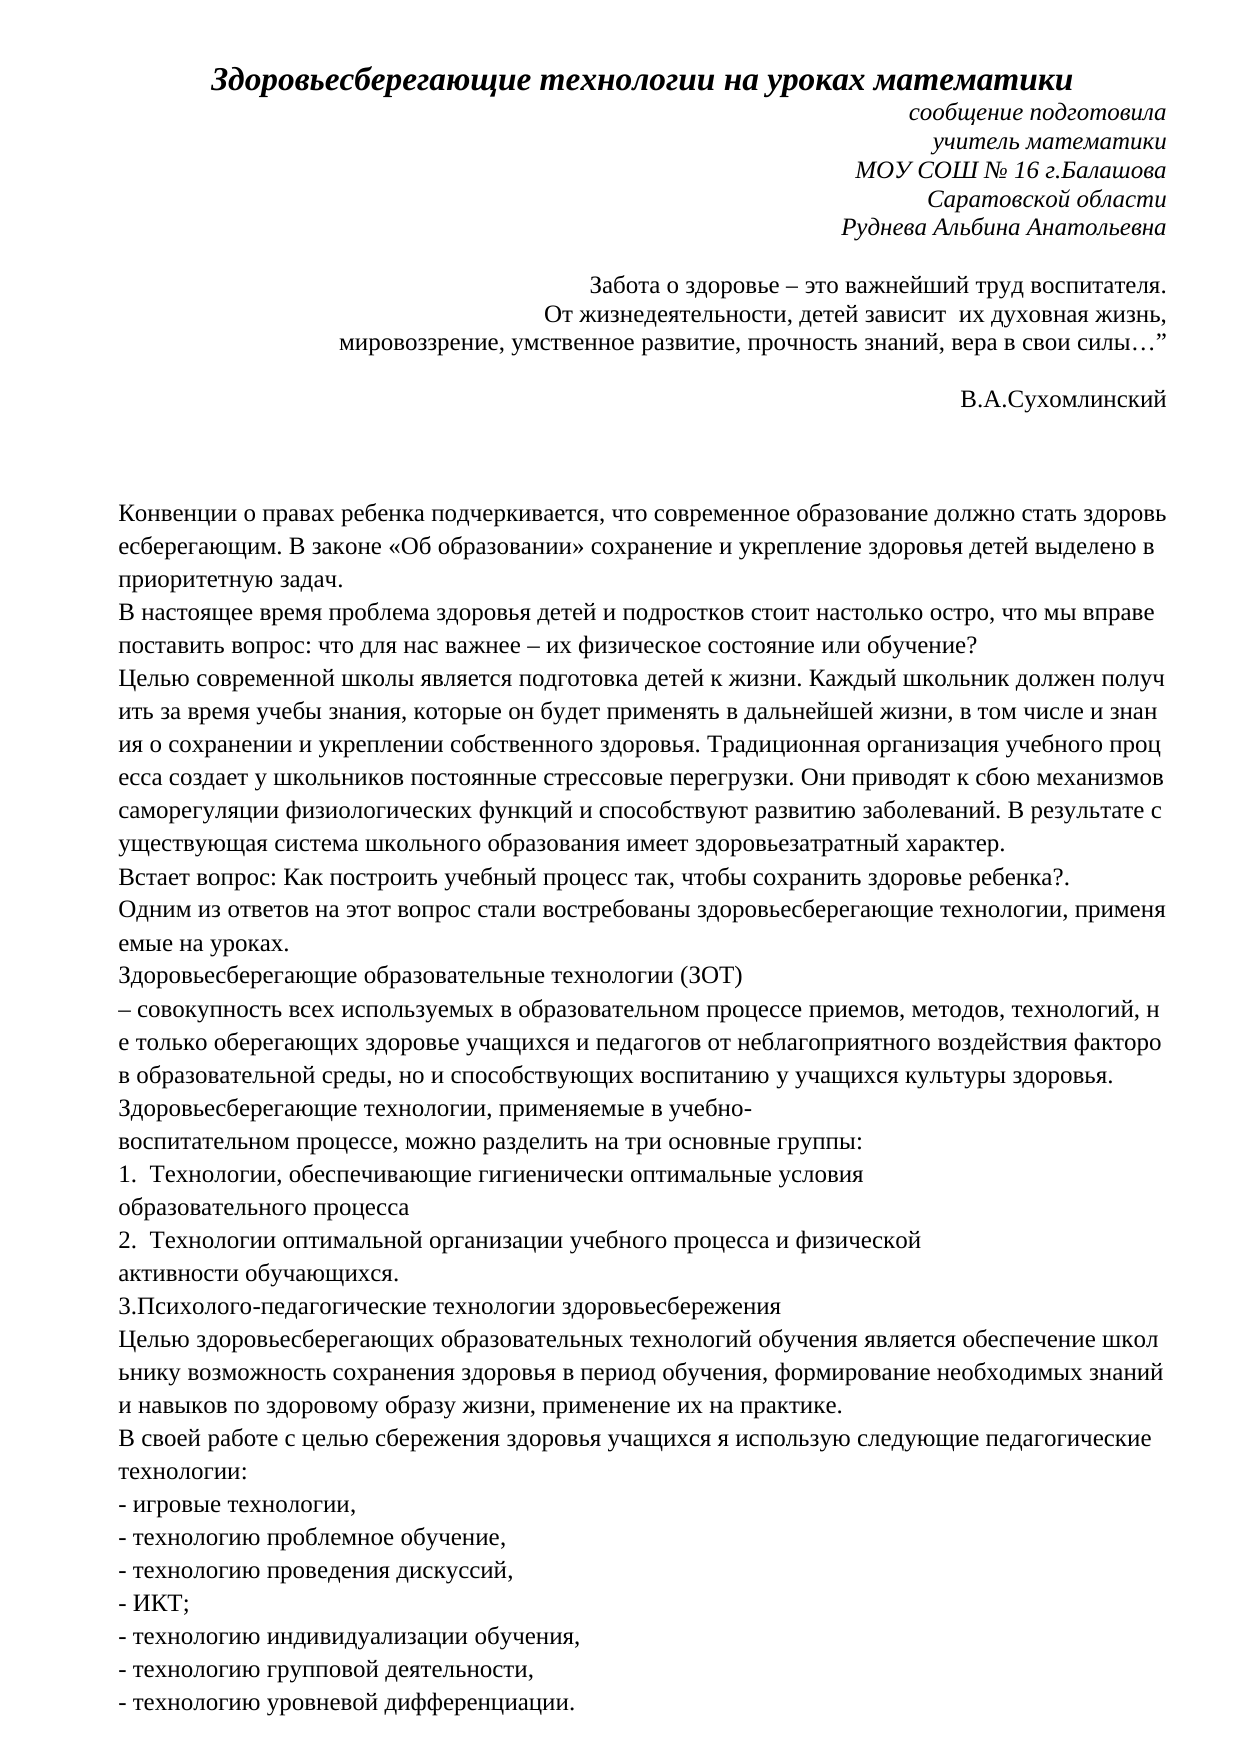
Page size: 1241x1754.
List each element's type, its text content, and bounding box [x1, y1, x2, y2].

text Руднева Альбина Анатольевна [118, 212, 1167, 241]
text учитель математики [118, 126, 1167, 155]
text МОУ СОШ № 16 г.Балашова [118, 155, 1167, 184]
text Здоровьесберегающие технологии на уроках математики [118, 59, 1167, 97]
text Забота о здоровье – это важнейший труд воспитателя. От жизнедеятельности, детей зависит их духовная жизнь, мировоззрение, умственное развитие, прочность знаний, вера в свои силы…” В.А.Сухомлинский [118, 270, 1167, 413]
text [118, 466, 1167, 1716]
text Саратовской области [118, 184, 1167, 212]
text сообщение подготовила [118, 97, 1167, 126]
